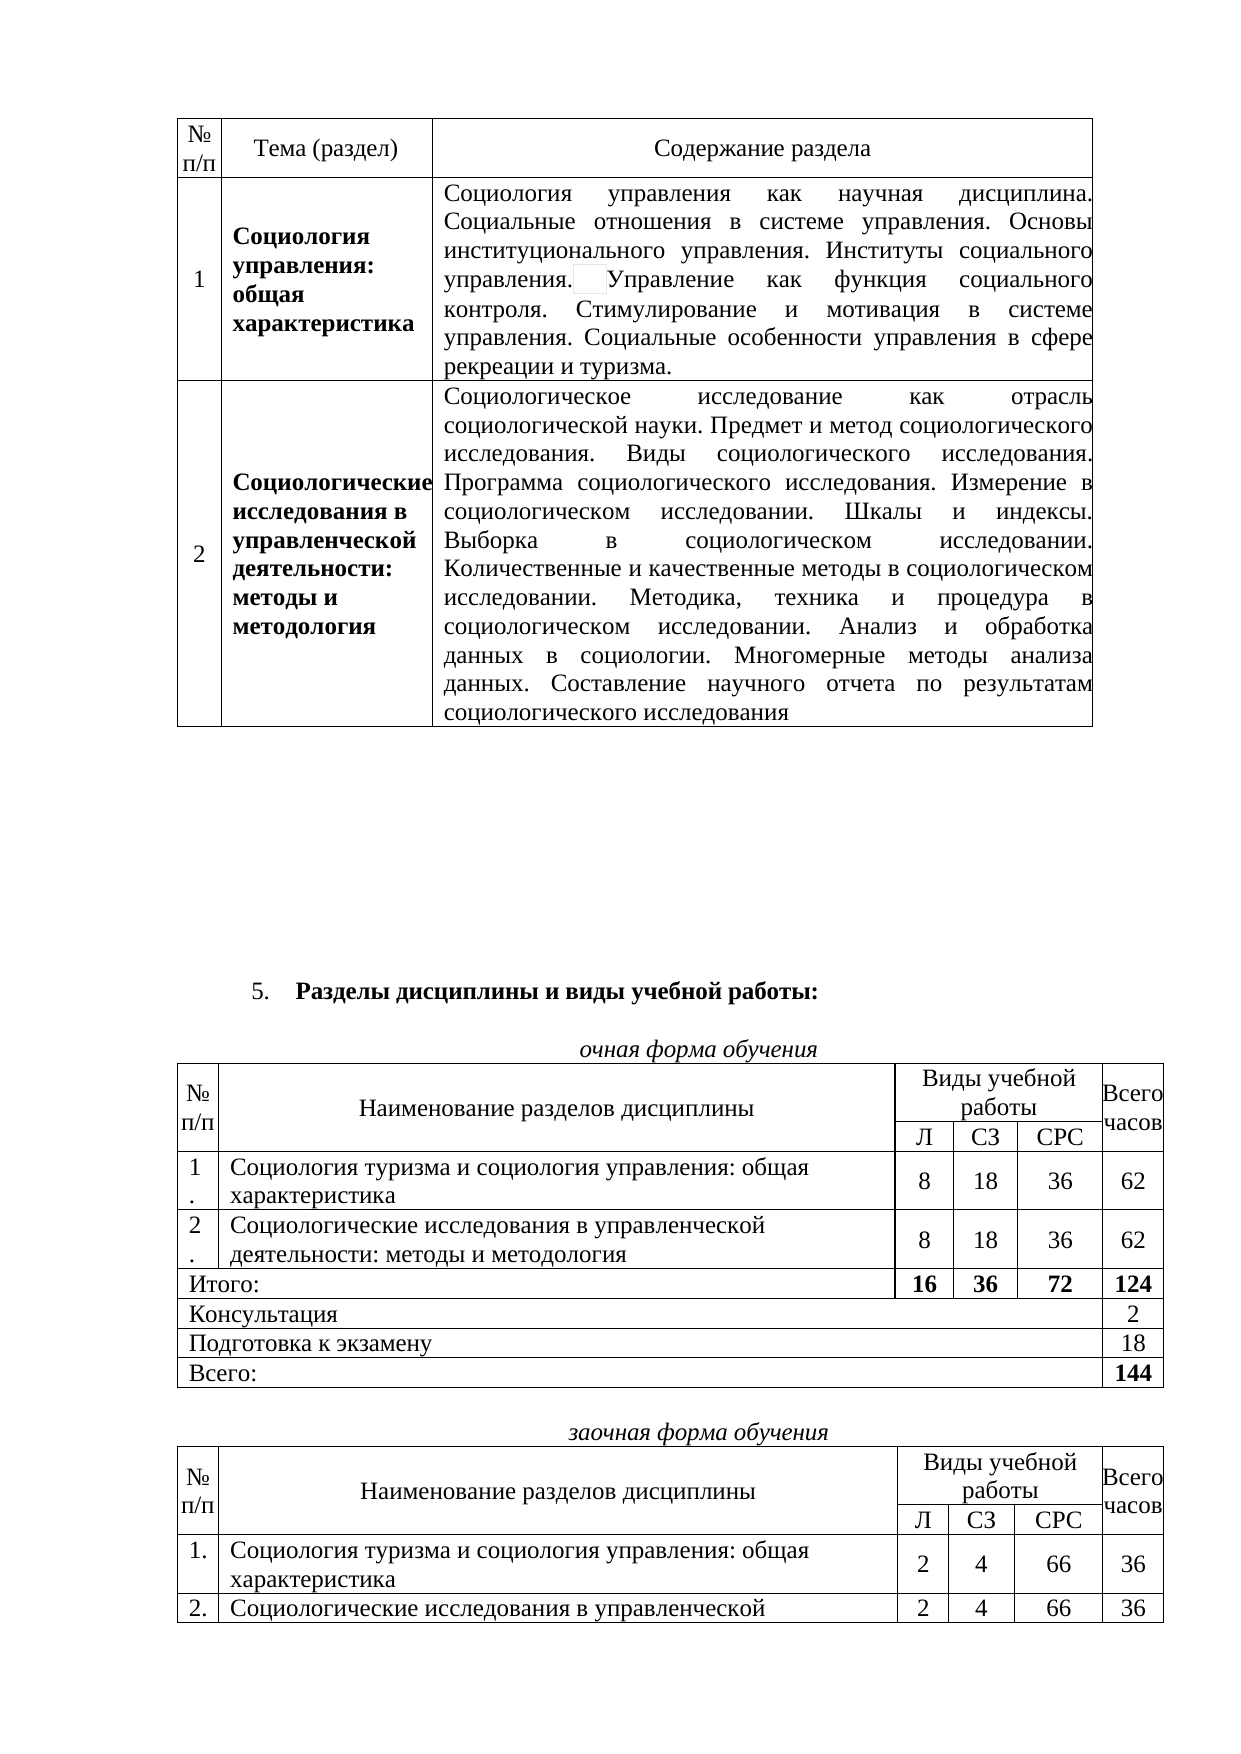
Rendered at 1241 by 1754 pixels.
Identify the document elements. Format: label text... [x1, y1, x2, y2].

table_cell СЗ [949, 1505, 1014, 1534]
table_cell Социология управления: общая характеристика [222, 178, 432, 380]
table_header Содержание раздела [433, 119, 1092, 177]
table_cell 36 [954, 1269, 1017, 1298]
table_cell Социология туризма и социология управления: общая характеристика [219, 1152, 894, 1209]
table_cell 18 [954, 1152, 1017, 1209]
table_header Виды учебной работы [896, 1064, 1102, 1121]
table_cell 36 [1103, 1535, 1163, 1592]
text очная форма обучения [182, 1034, 1150, 1062]
table_cell 2 [178, 381, 221, 726]
table_cell 1. [178, 1152, 218, 1209]
table_cell 2 [898, 1535, 948, 1592]
table_cell Л [896, 1122, 953, 1151]
table_cell 36 [1103, 1594, 1163, 1622]
table_cell 1 [178, 178, 221, 380]
table_cell Подготовка к экзамену [178, 1329, 1102, 1357]
table_cell 8 [896, 1210, 953, 1268]
table_cell 62 [1103, 1152, 1163, 1209]
table_cell Консультация [178, 1299, 1102, 1327]
table_cell 36 [1018, 1210, 1102, 1268]
table_header Тема (раздел) [222, 119, 432, 177]
table_header Всего часов [1103, 1447, 1163, 1534]
table_cell 72 [1018, 1269, 1102, 1298]
table_cell 66 [1015, 1594, 1102, 1622]
table_cell 62 [1103, 1210, 1163, 1268]
table_cell 36 [1018, 1152, 1102, 1209]
table_cell 66 [1015, 1535, 1102, 1592]
table_cell 2 [898, 1594, 948, 1622]
table_cell Социологическое исследование как отрасль социологической науки. Предмет и метод социологического исследования. Виды социологического исследования. Программа социологического исследования. Измерение в социологическом исследовании. Шкалы и индексы. Выборка в социологическом исследовании. Количественные и качественные методы в социологическом исследовании. Методика, техника и процедура в социологическом исследовании. Анализ и обработка данных в социологии. Многомерные методы анализа данных. Составление научного отчета по результатам социологического исследования [433, 381, 1092, 726]
table_cell 18 [954, 1210, 1017, 1268]
text заочная форма обучения [182, 1417, 1150, 1446]
table_header № п/п [178, 1447, 218, 1534]
table_cell 124 [1103, 1269, 1163, 1298]
table_header Виды учебной работы [898, 1447, 1102, 1504]
table_cell 144 [1103, 1358, 1163, 1387]
table_header Наименование разделов дисциплины [219, 1064, 894, 1151]
table_cell 1. [178, 1535, 218, 1592]
table_cell 8 [896, 1152, 953, 1209]
table_cell СЗ [954, 1122, 1017, 1151]
table_cell 18 [1103, 1329, 1163, 1357]
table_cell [219, 1594, 897, 1622]
table_cell Социологические исследования в управленческой деятельности: методы и методология [219, 1210, 894, 1268]
table_cell 2. [178, 1594, 218, 1622]
table_cell 2 [1103, 1299, 1163, 1327]
table_cell Всего: [178, 1358, 1102, 1387]
table_header № п/п [178, 1064, 218, 1151]
table_cell Социологические исследования в управленческой деятельности: методы и методология [222, 381, 432, 726]
table_cell 4 [949, 1535, 1014, 1592]
table_cell 4 [949, 1594, 1014, 1622]
table_cell СРС [1015, 1505, 1102, 1534]
table_cell Социология управления как научная дисциплина. Социальные отношения в системе управления. Основы институционального управления. Институты социального управления. Управление как функция социального контроля. Стимулирование и мотивация в системе управления. Социальные особенности управления в сфере рекреации и туризма. [433, 178, 1092, 380]
table_cell 16 [896, 1269, 953, 1298]
list Разделы дисциплины и виды учебной работы: [177, 976, 1152, 1005]
table_cell Л [898, 1505, 948, 1534]
table_cell Социология туризма и социология управления: общая характеристика [219, 1535, 897, 1592]
table_cell 2. [178, 1210, 218, 1268]
table_header № п/п [178, 119, 221, 177]
table_cell СРС [1018, 1122, 1102, 1151]
table_header Наименование разделов дисциплины [219, 1447, 897, 1534]
table_header Всего часов [1103, 1064, 1163, 1151]
